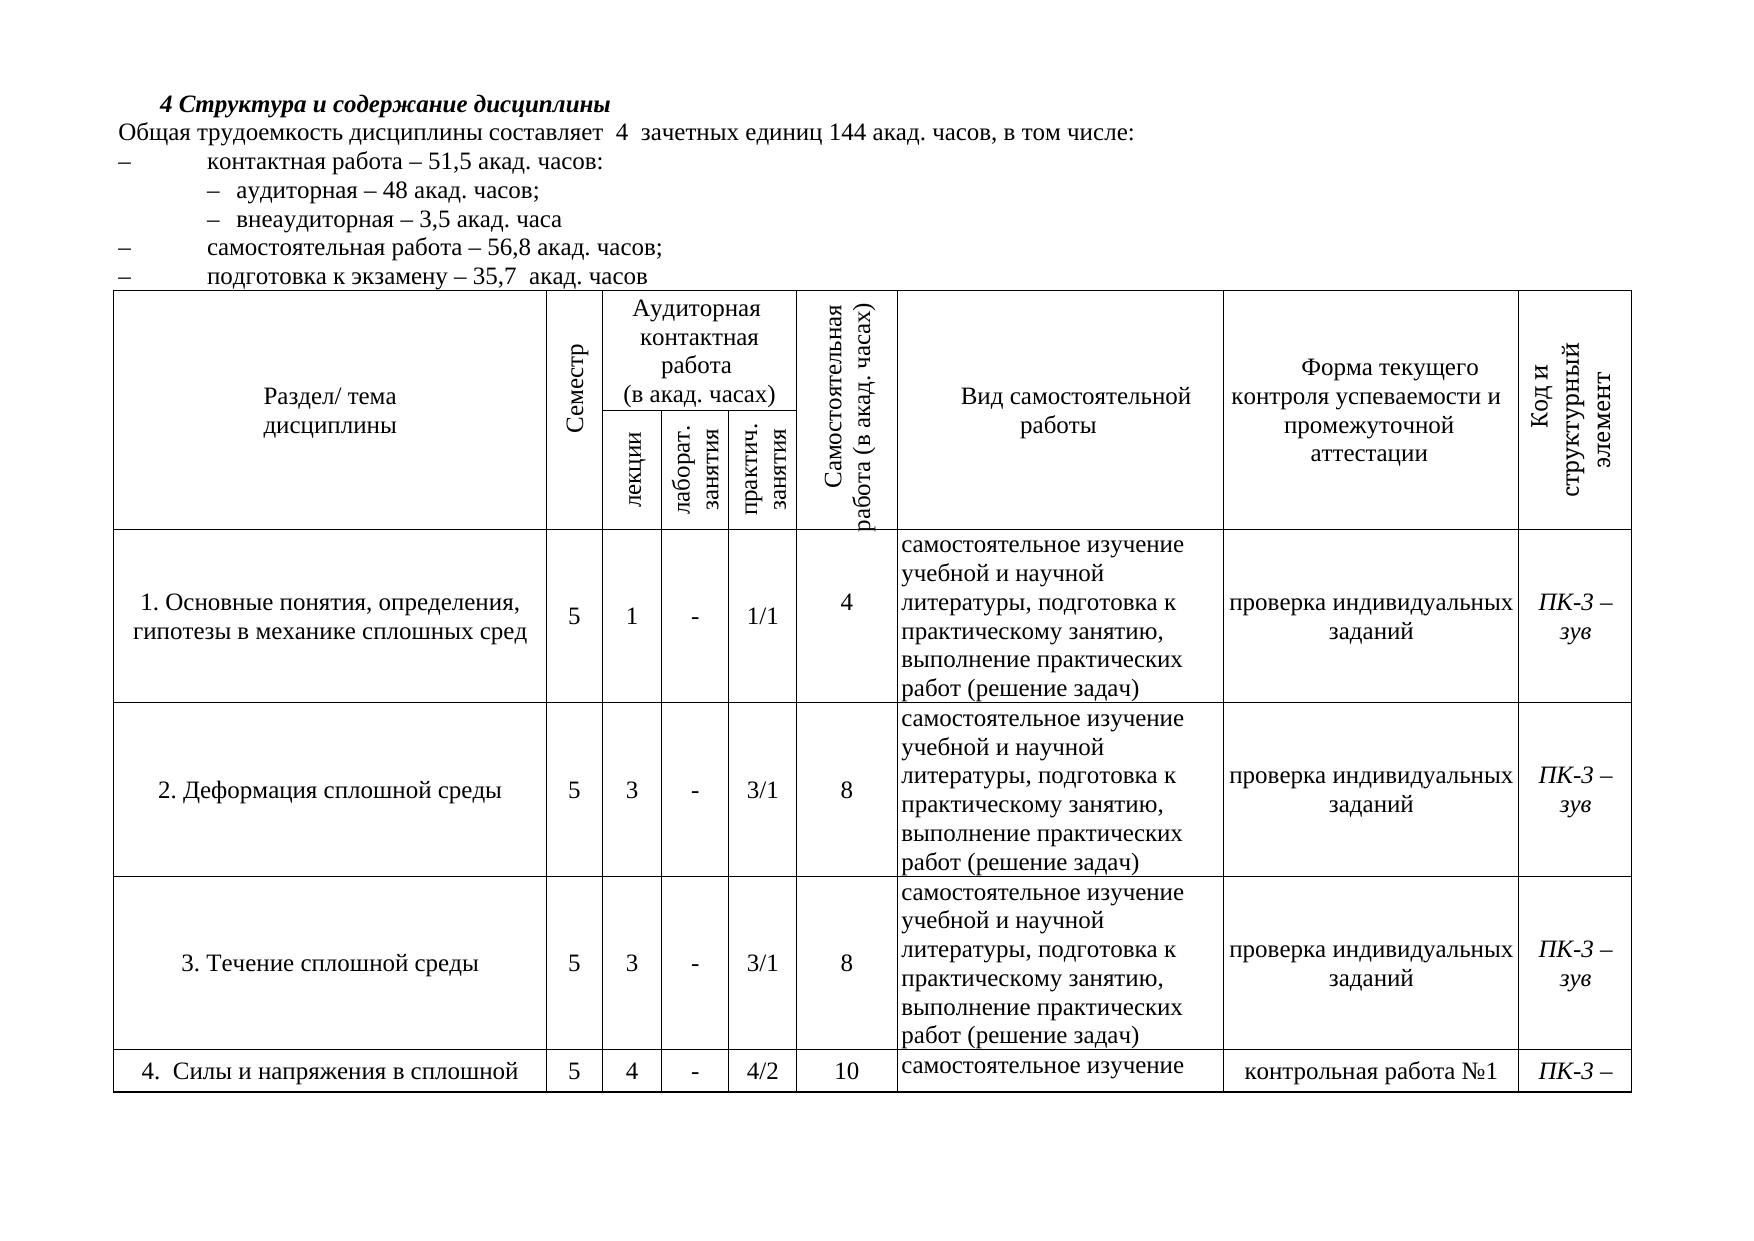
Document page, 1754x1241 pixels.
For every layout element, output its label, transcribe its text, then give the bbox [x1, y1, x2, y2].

table_cell - [662, 877, 728, 1049]
table_header Самостоятельная работа (в акад. часах) [797, 291, 897, 528]
table_header Семестр [547, 291, 602, 528]
table_cell самостоятельное изучение учебной и научной литературы, подготовка к практическому занятию, выполнение практических работ (решение задач) [898, 703, 1223, 876]
table_cell - [662, 703, 728, 876]
table_header Аудиторная контактная работа (в акад. часах) [603, 291, 796, 410]
table_cell контрольная работа №1 [1224, 1050, 1518, 1091]
table_header Код и структурный элемент компетенции [1519, 291, 1631, 528]
table_cell 4 [603, 1050, 661, 1091]
table_cell ПК-3 – зув [1519, 877, 1631, 1049]
table_cell 5 [547, 877, 602, 1049]
table_cell 4. Силы и напряжения в сплошной среде [114, 1050, 546, 1091]
table_cell 8 [797, 703, 897, 876]
text – контактная работа – 51,5 акад. часов: [118, 146, 1636, 175]
table_cell лаборат. занятия [662, 411, 728, 528]
table_cell 3 [603, 877, 661, 1049]
table_cell 3. Течение сплошной среды [114, 877, 546, 1049]
table_header Вид самостоятельной работы [898, 291, 1223, 528]
table_cell 3/1 [729, 703, 796, 876]
table_cell - [662, 1050, 728, 1091]
table_cell ПК-3 – зув [1519, 1050, 1631, 1091]
table_cell 4 [797, 530, 897, 702]
table_cell проверка индивидуальных заданий [1224, 530, 1518, 702]
table_cell проверка индивидуальных заданий [1224, 877, 1518, 1049]
table_cell 3/1 [729, 877, 796, 1049]
table_header Форма текущего контроля успеваемости и промежуточной аттестации [1224, 291, 1518, 528]
table_cell 2. Деформация сплошной среды [114, 703, 546, 876]
table_header Раздел/ тема дисциплины [114, 291, 546, 528]
text Общая трудоемкость дисциплины составляет 4 зачетных единиц 144 акад. часов, в том числе: [118, 117, 1636, 146]
table_cell самостоятельное изучение учебной и научной литературы, подготовка к контрольной работе [898, 1050, 1223, 1091]
table_cell самостоятельное изучение учебной и научной литературы, подготовка к практическому занятию, выполнение практических работ (решение задач) [898, 530, 1223, 702]
table_cell практич. занятия [729, 411, 796, 528]
table_cell 8 [797, 877, 897, 1049]
table_cell ПК-3 – зув [1519, 530, 1631, 702]
table_cell 3 [603, 703, 661, 876]
text – аудиторная – 48 акад. часов; [118, 175, 1636, 204]
subtitle 4 Структура и содержание дисциплины [118, 89, 1636, 117]
table_cell лекции [603, 411, 661, 528]
table_cell самостоятельное изучение учебной и научной литературы, подготовка к практическому занятию, выполнение практических работ (решение задач) [898, 877, 1223, 1049]
table_cell 1 [603, 530, 661, 702]
table_cell - [662, 530, 728, 702]
text – внеаудиторная – 3,5 акад. часа [118, 204, 1636, 232]
table_cell 4/2 [729, 1050, 796, 1091]
table_cell 10 [797, 1050, 897, 1091]
table_cell ПК-3 – зув [1519, 703, 1631, 876]
table_cell 5 [547, 530, 602, 702]
text – самостоятельная работа – 56,8 акад. часов; [118, 232, 1636, 261]
table_cell проверка индивидуальных заданий [1224, 703, 1518, 876]
table_cell 1/1 [729, 530, 796, 702]
table_cell 5 [547, 703, 602, 876]
table_cell 1. Основные понятия, определения, гипотезы в механике сплошных сред [114, 530, 546, 702]
table_cell 5 [547, 1050, 602, 1091]
text – подготовка к экзамену – 35,7 акад. часов [118, 261, 1636, 290]
